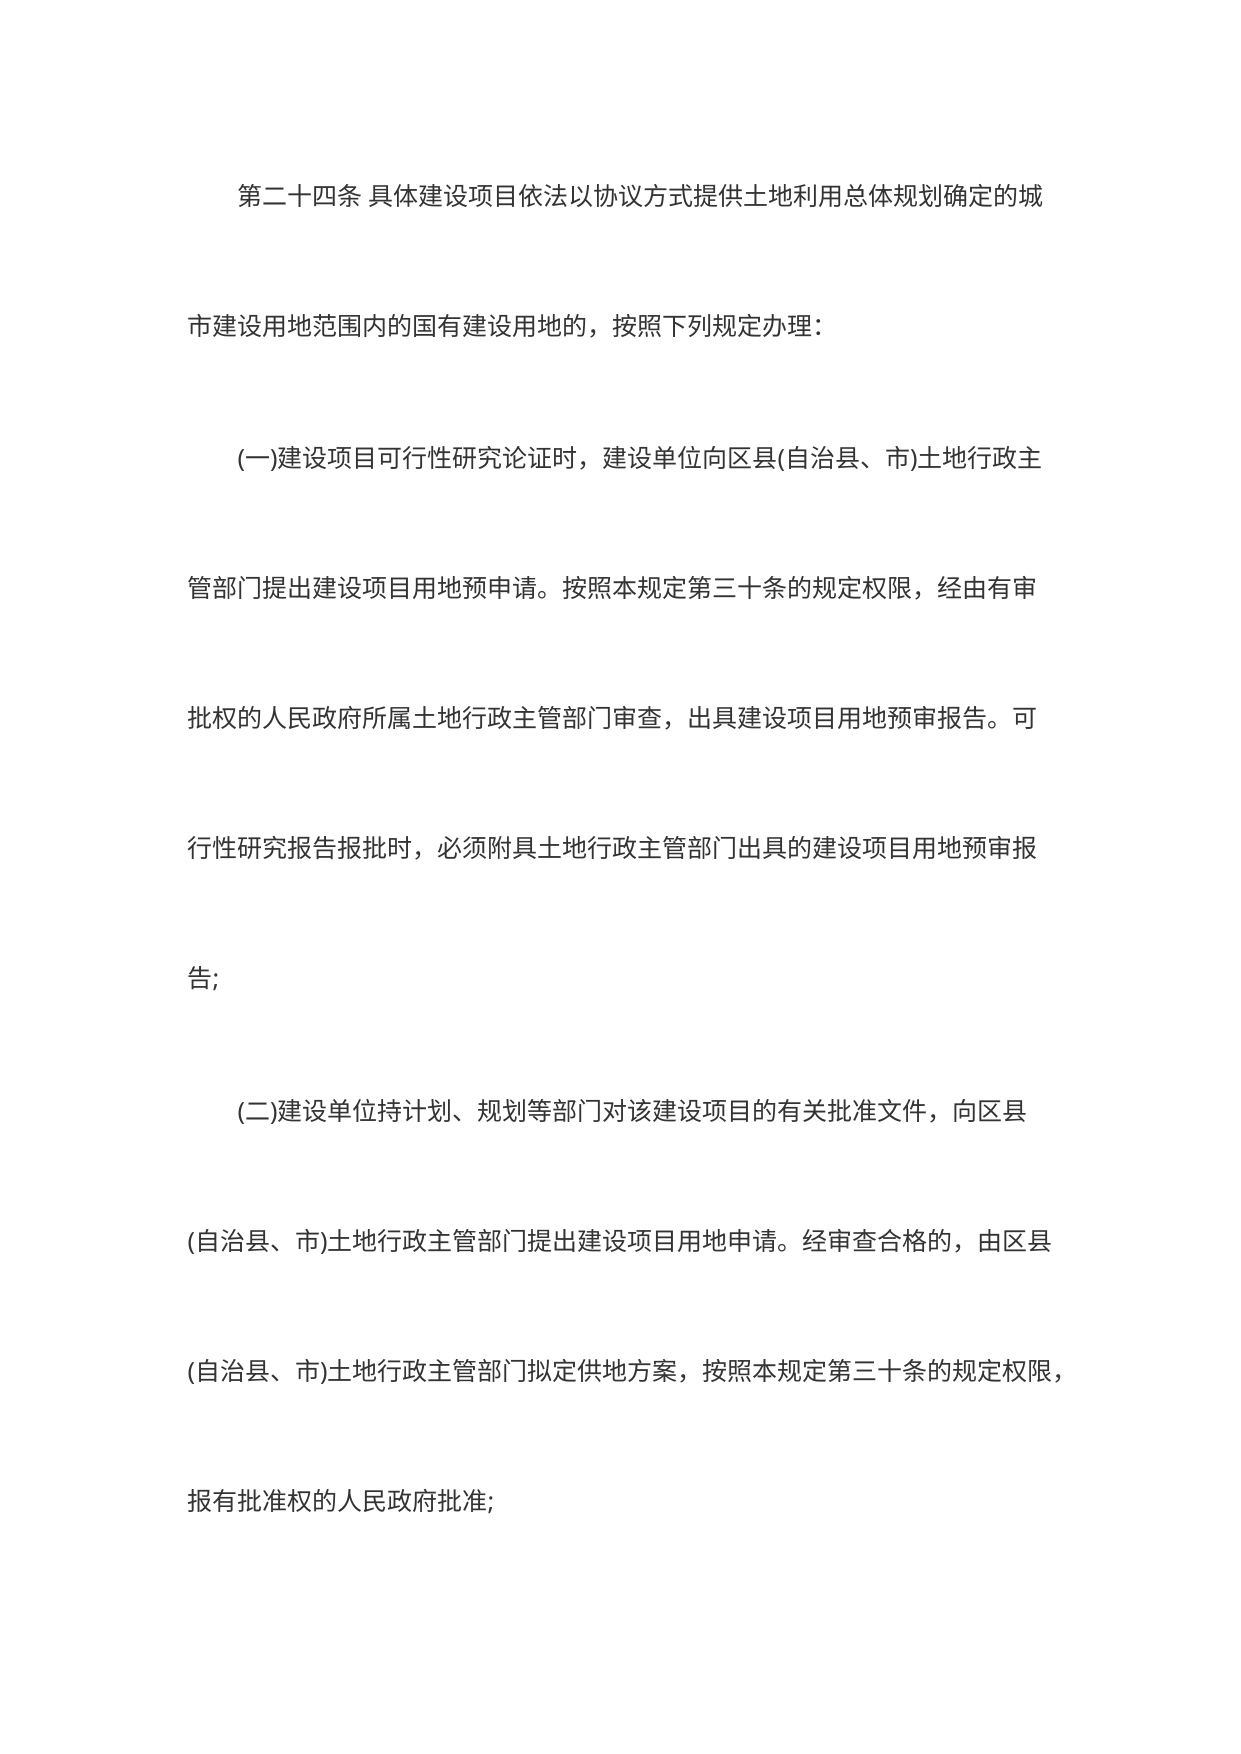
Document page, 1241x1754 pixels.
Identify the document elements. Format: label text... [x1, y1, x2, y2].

text 第二十四条 具体建设项目依法以协议方式提供土地利用总体规划确定的城市建设用地范围内的国有建设用地的，按照下列规定办理： [187, 162, 1053, 357]
text (二)建设单位持计划、规划等部门对该建设项目的有关批准文件，向区县(自治县、市)土地行政主管部门提出建设项目用地申请。经审查合格的，由区县(自治县、市)土地行政主管部门拟定供地方案，按照本规定第三十条的规定权限，报有批准权的人民政府批准; [187, 1077, 1053, 1532]
text (一)建设项目可行性研究论证时，建设单位向区县(自治县、市)土地行政主管部门提出建设项目用地预申请。按照本规定第三十条的规定权限，经由有审批权的人民政府所属土地行政主管部门审查，出具建设项目用地预审报告。可行性研究报告报批时，必须附具土地行政主管部门出具的建设项目用地预审报告; [187, 424, 1053, 1009]
